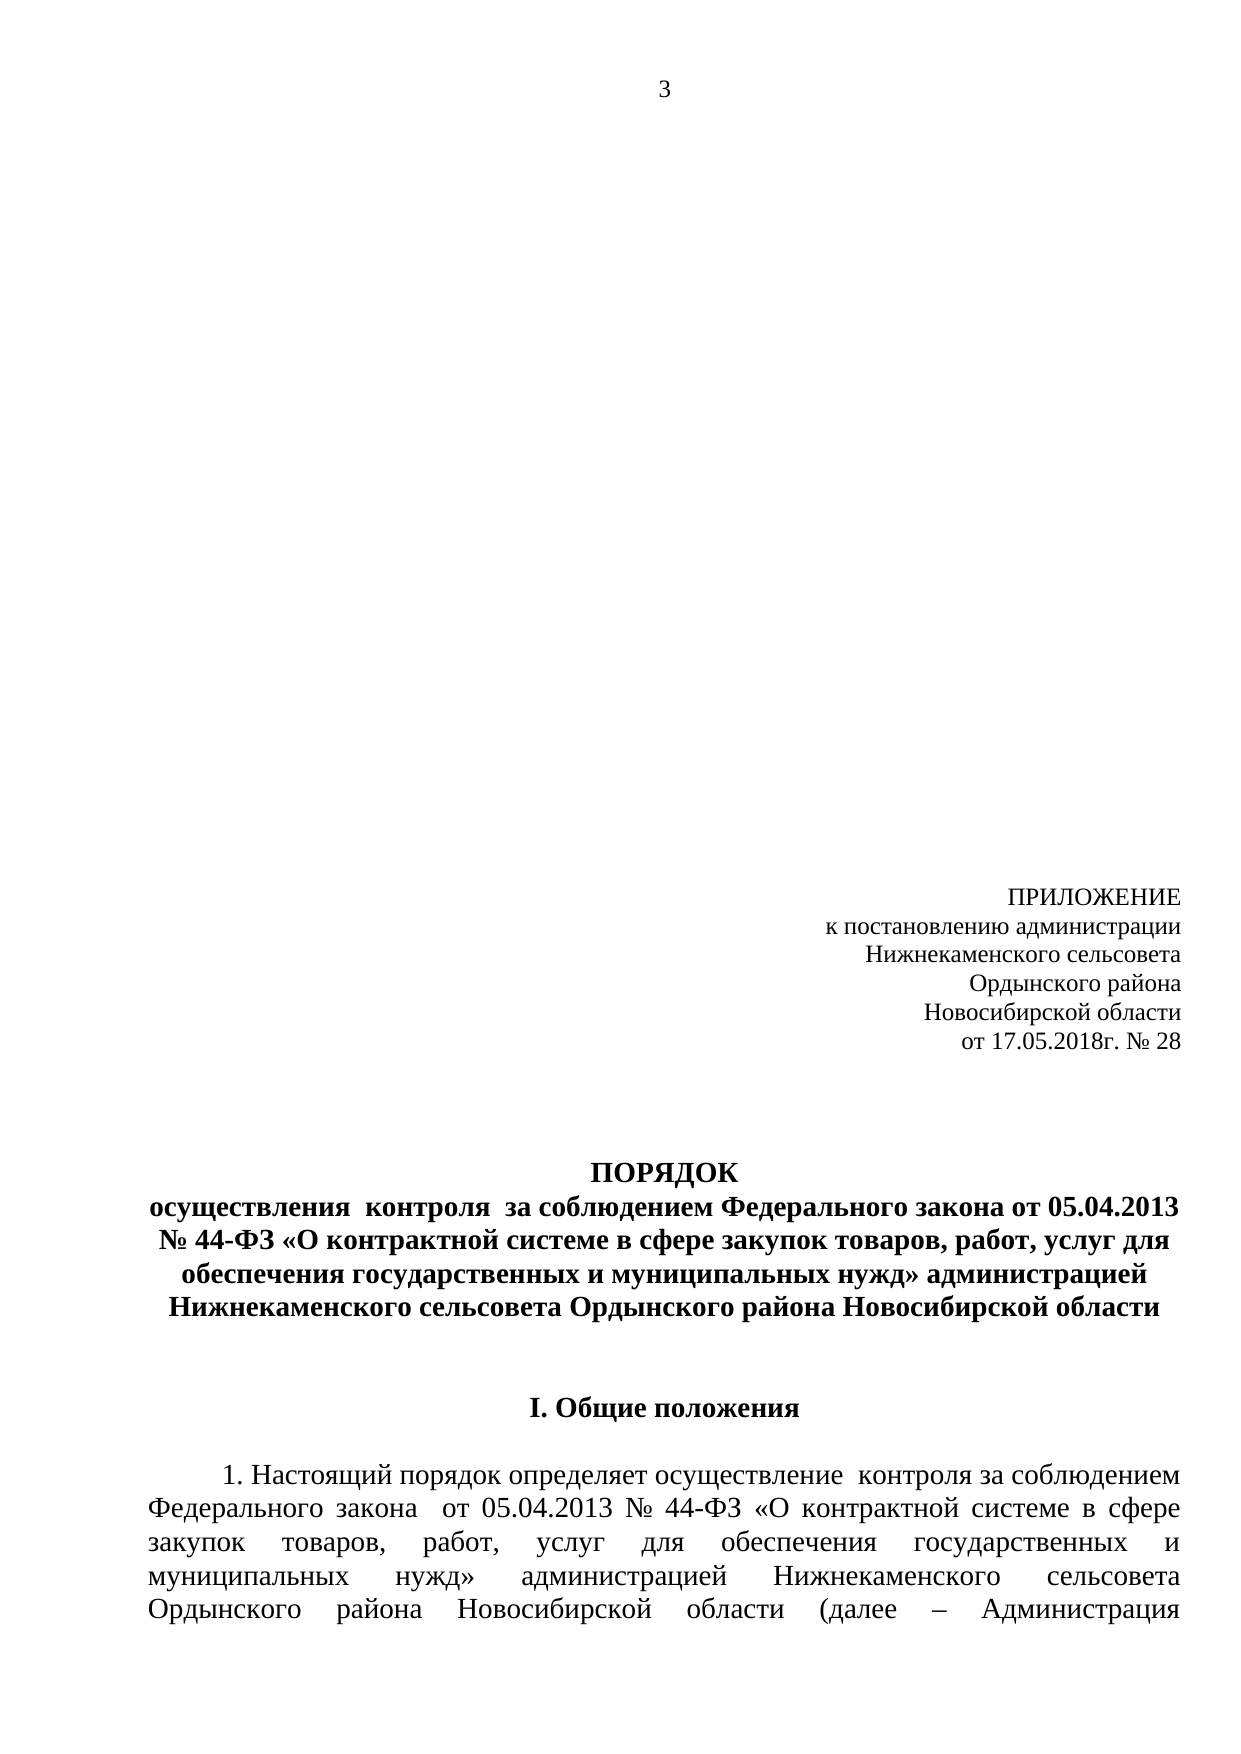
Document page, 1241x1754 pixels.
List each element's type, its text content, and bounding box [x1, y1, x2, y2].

text Новосибирской области [770, 997, 1181, 1026]
text к постановлению администрации Нижнекаменского сельсовета Ордынского района [770, 911, 1181, 997]
text осуществления контроля за соблюдением Федерального закона от 05.04.2013 № 44-ФЗ «О контрактной системе в сфере закупок товаров, работ, услуг для обеспечения государственных и муниципальных нужд» администрацией Нижнекаменского сельсовета Ордынского района Новосибирской области [148, 1189, 1181, 1323]
text Общие положения [148, 1390, 1181, 1423]
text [148, 1457, 1181, 1625]
text от 17.05.2018г. № 28 [770, 1026, 1181, 1054]
text ПОРЯДОК [148, 1155, 1181, 1189]
text ПРИЛОЖЕНИЕ [770, 882, 1181, 911]
